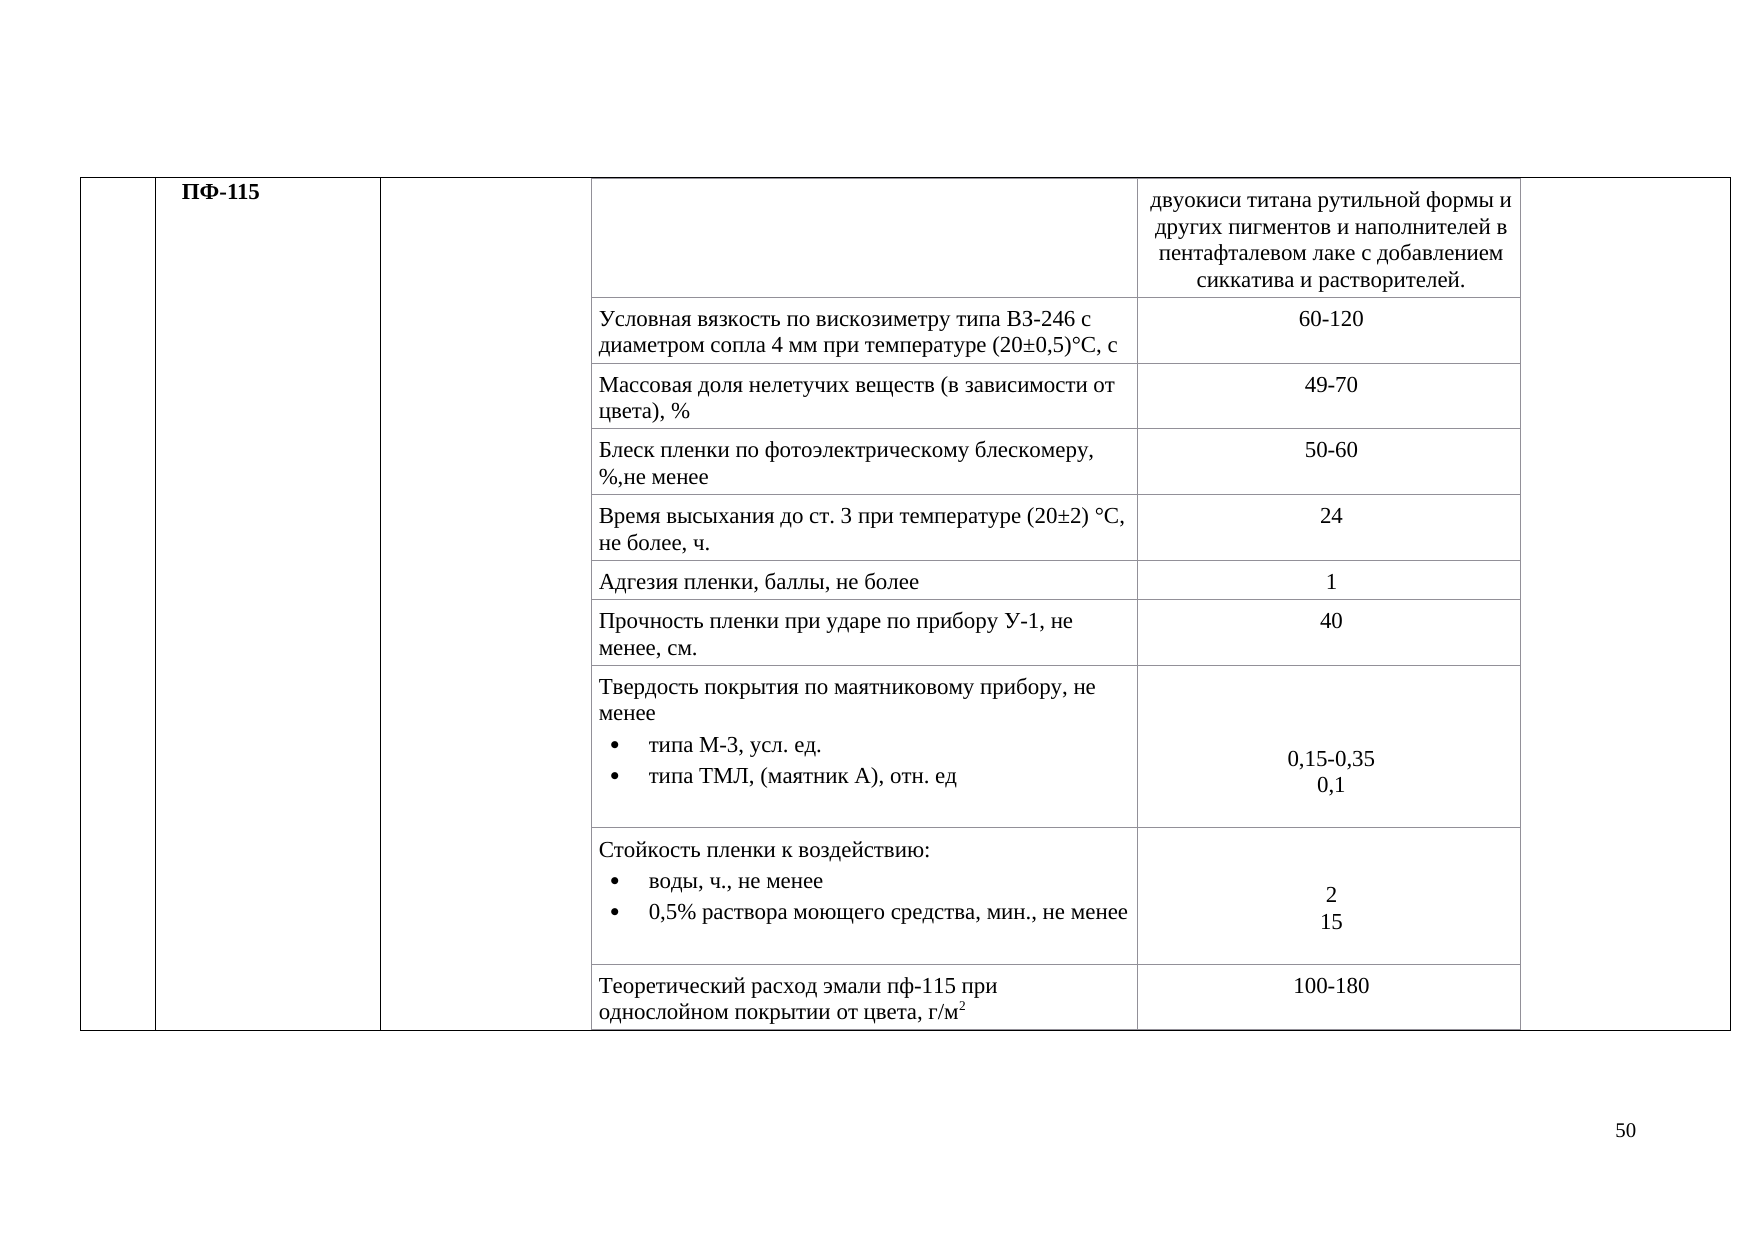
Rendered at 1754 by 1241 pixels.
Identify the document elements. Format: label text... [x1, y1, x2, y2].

table_cell [1138, 364, 1520, 428]
table_cell [1138, 828, 1520, 964]
table_cell [592, 495, 1137, 560]
table_cell [592, 965, 1137, 1029]
table_cell [592, 364, 1137, 428]
table_cell [381, 178, 591, 1030]
table_cell [1138, 666, 1520, 827]
table_cell [1138, 298, 1520, 363]
table_cell [592, 298, 1137, 363]
table_cell [592, 828, 1137, 964]
table_cell [592, 179, 1137, 297]
table_cell [1138, 600, 1520, 665]
table_cell [1138, 495, 1520, 560]
table_cell [592, 429, 1137, 494]
table_cell Эмаль ПФ-115 [156, 178, 380, 1030]
table_cell [1521, 178, 1730, 1030]
table_cell [1138, 561, 1520, 599]
table_cell [1138, 179, 1520, 297]
table_cell [1138, 965, 1520, 1029]
table_cell [1138, 429, 1520, 494]
table_cell [592, 561, 1137, 599]
table_cell 3 [81, 178, 155, 1030]
table_cell [592, 666, 1137, 827]
table_cell [592, 600, 1137, 665]
